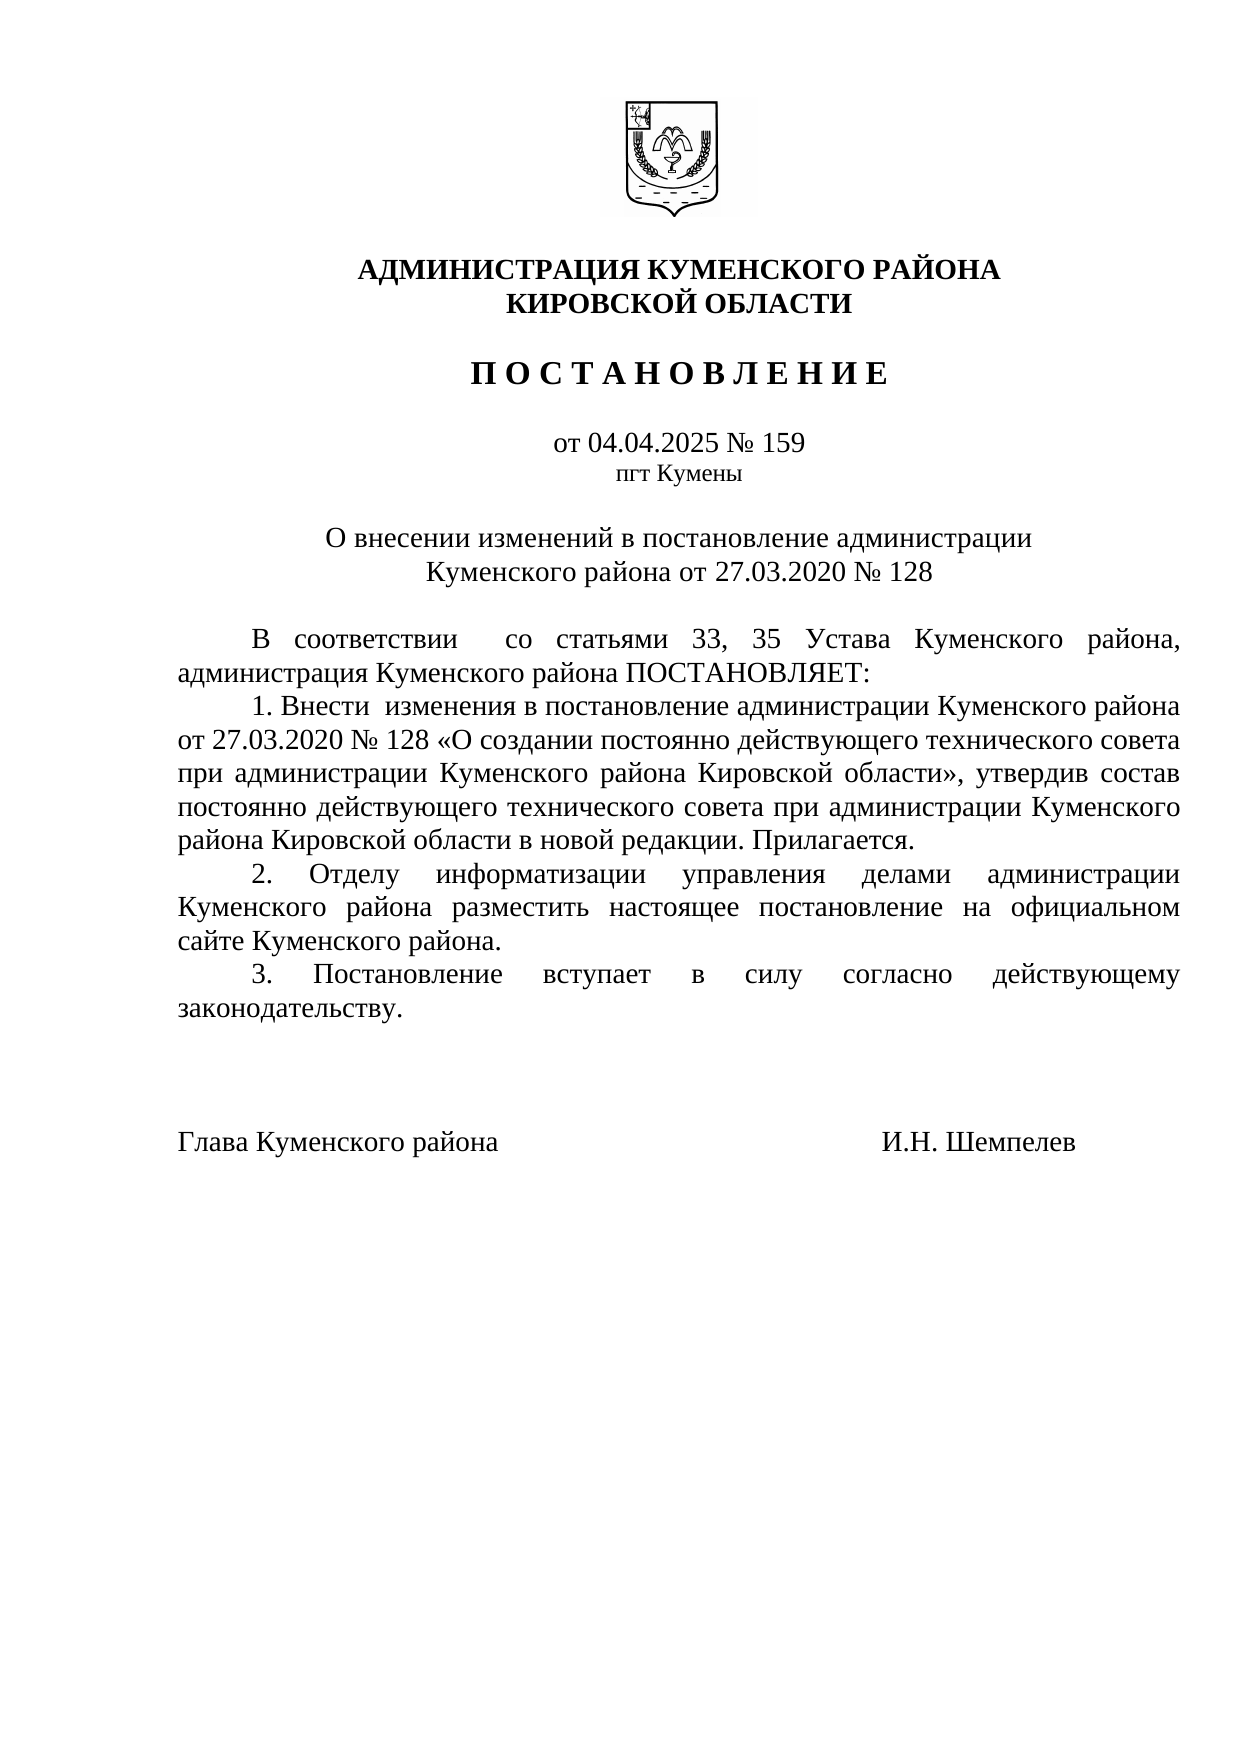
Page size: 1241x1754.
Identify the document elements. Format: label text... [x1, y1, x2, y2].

text В соответствии со статьями 33, 35 Устава Куменского района, администрация Куменского района ПОСТАНОВЛЯЕТ: [177, 621, 1181, 688]
text 2. Отделу информатизации управления делами администрации Куменского района разместить настоящее постановление на официальном сайте Куменского района. [177, 856, 1181, 957]
text 3. Постановление вступает в силу согласно действующему законодательству. [177, 957, 1181, 1024]
text от 04.04.2025 № 159 [177, 425, 1181, 458]
picture [600, 97, 758, 217]
text КИРОВСКОЙ ОБЛАСТИ [177, 286, 1181, 319]
text Куменского района от 27.03.2020 № 128 [177, 554, 1181, 588]
text пгт Кумены [177, 458, 1181, 487]
text П О С Т А Н О В Л Е Н И Е [177, 353, 1181, 391]
text 1. Внести изменения в постановление администрации Куменского района от 27.03.2020 № 128 «О создании постоянно действующего технического совета при администрации Куменского района Кировской области», утвердив состав постоянно действующего технического совета при администрации Куменского района Кировской области в новой редакции. Прилагается. [177, 688, 1181, 856]
text АДМИНИСТРАЦИЯ КУМЕНСКОГО РАЙОНА [177, 252, 1181, 286]
text О внесении изменений в постановление администрации [177, 521, 1181, 554]
text Глава Куменского района И.Н. Шемпелев [177, 1124, 1181, 1158]
